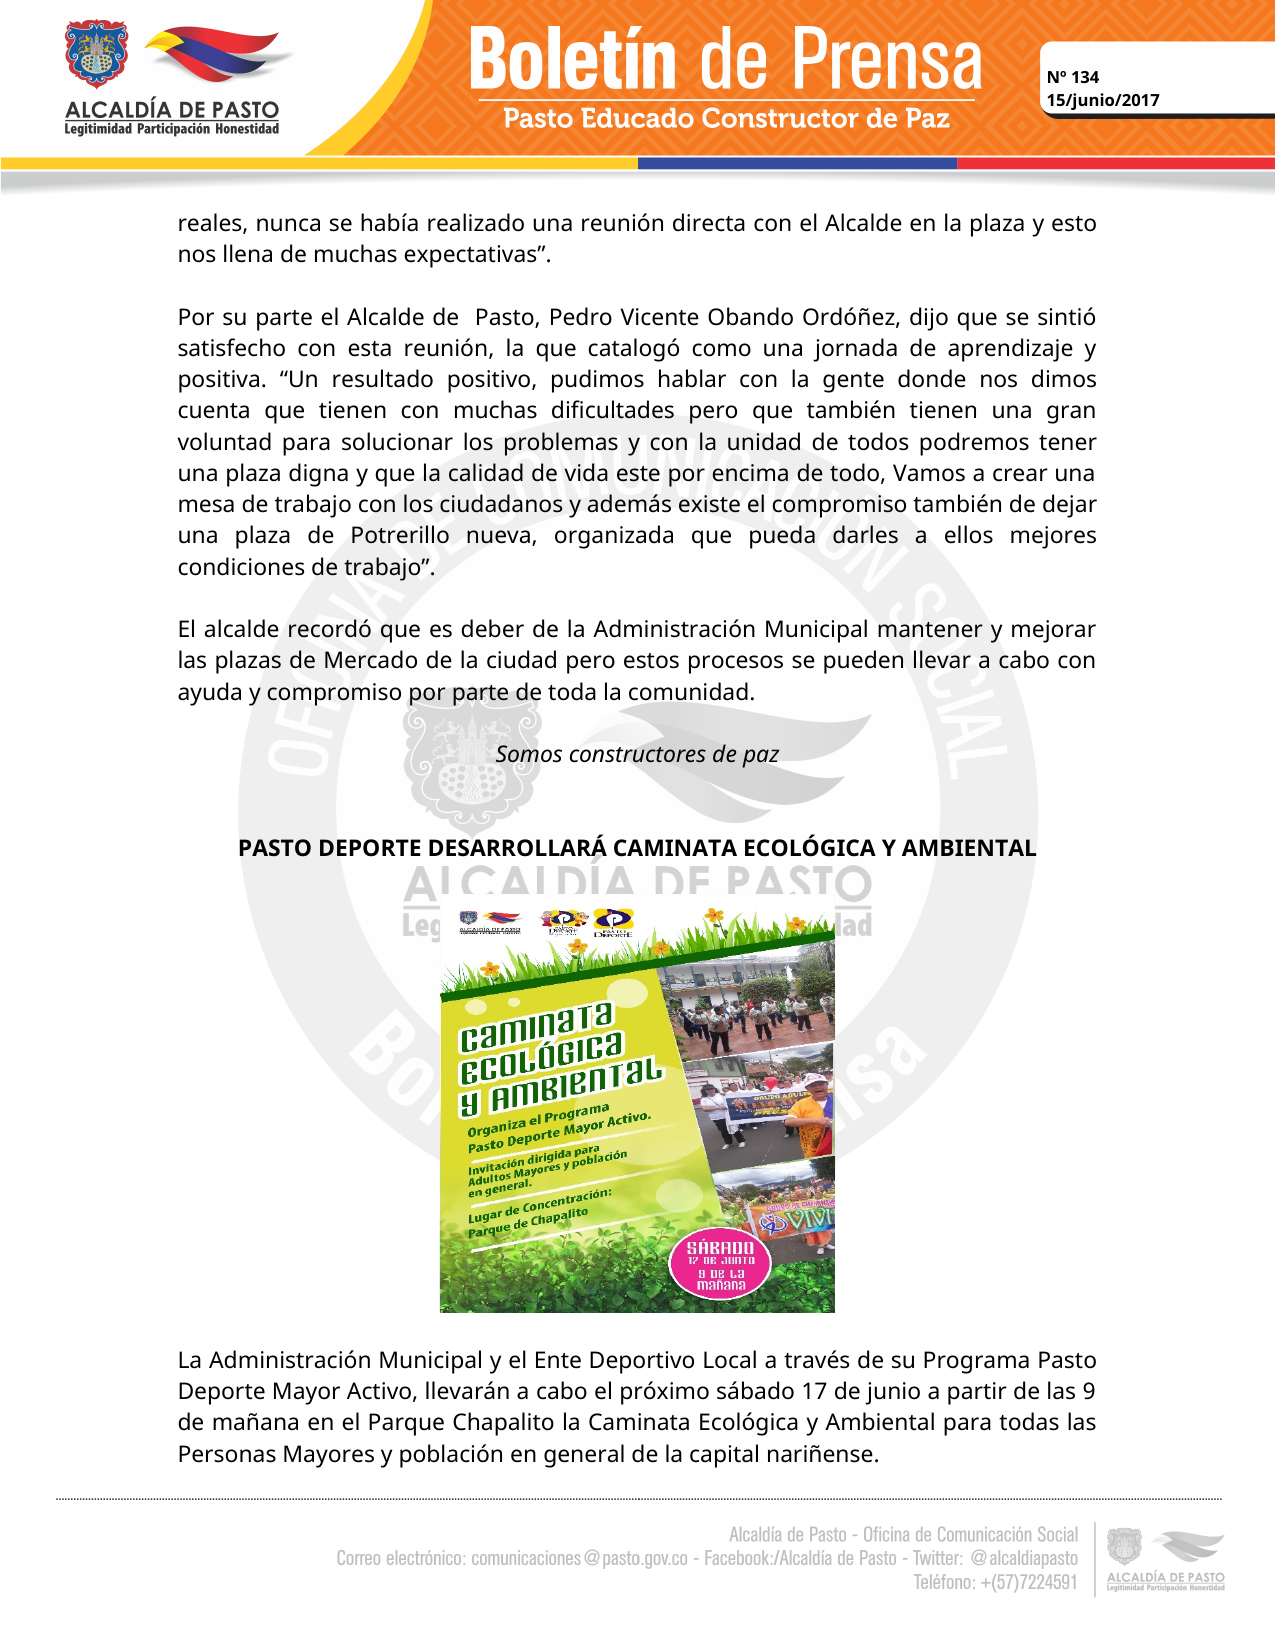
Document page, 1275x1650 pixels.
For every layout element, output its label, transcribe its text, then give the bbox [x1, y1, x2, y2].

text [177, 207, 1098, 269]
text El alcalde recordó que es deber de la Administración Municipal mantener y mejorar las plazas de Mercado de la ciudad pero estos procesos se pueden llevar a cabo con ayuda y compromiso por parte de toda la comunidad. [177, 613, 1098, 707]
text Somos constructores de paz [177, 738, 1098, 769]
text PASTO DEPORTE DESARROLLARÁ CAMINATA ECOLÓGICA Y AMBIENTAL [177, 832, 1098, 863]
text La Administración Municipal y el Ente Deportivo Local a través de su Programa Pasto Deporte Mayor Activo, llevarán a cabo el próximo sábado 17 de junio a partir de las 9 de mañana en el Parque Chapalito la Caminata Ecológica y Ambiental para todas las Personas Mayores y población en general de la capital nariñense. [177, 1344, 1098, 1469]
picture [0, 0, 1275, 1638]
text Por su parte el Alcalde de Pasto, Pedro Vicente Obando Ordóñez, dijo que se sintió satisfecho con esta reunión, la que catalogó como una jornada de aprendizaje y positiva. “Un resultado positivo, pudimos hablar con la gente donde nos dimos cuenta que tienen con muchas dificultades pero que también tienen una gran voluntad para solucionar los problemas y con la unidad de todos podremos tener una plaza digna y que la calidad de vida este por encima de todo, Vamos a crear una mesa de trabajo con los ciudadanos y además existe el compromiso también de dejar una plaza de Potrerillo nueva, organizada que pueda darles a ellos mejores condiciones de trabajo”. [177, 301, 1098, 582]
